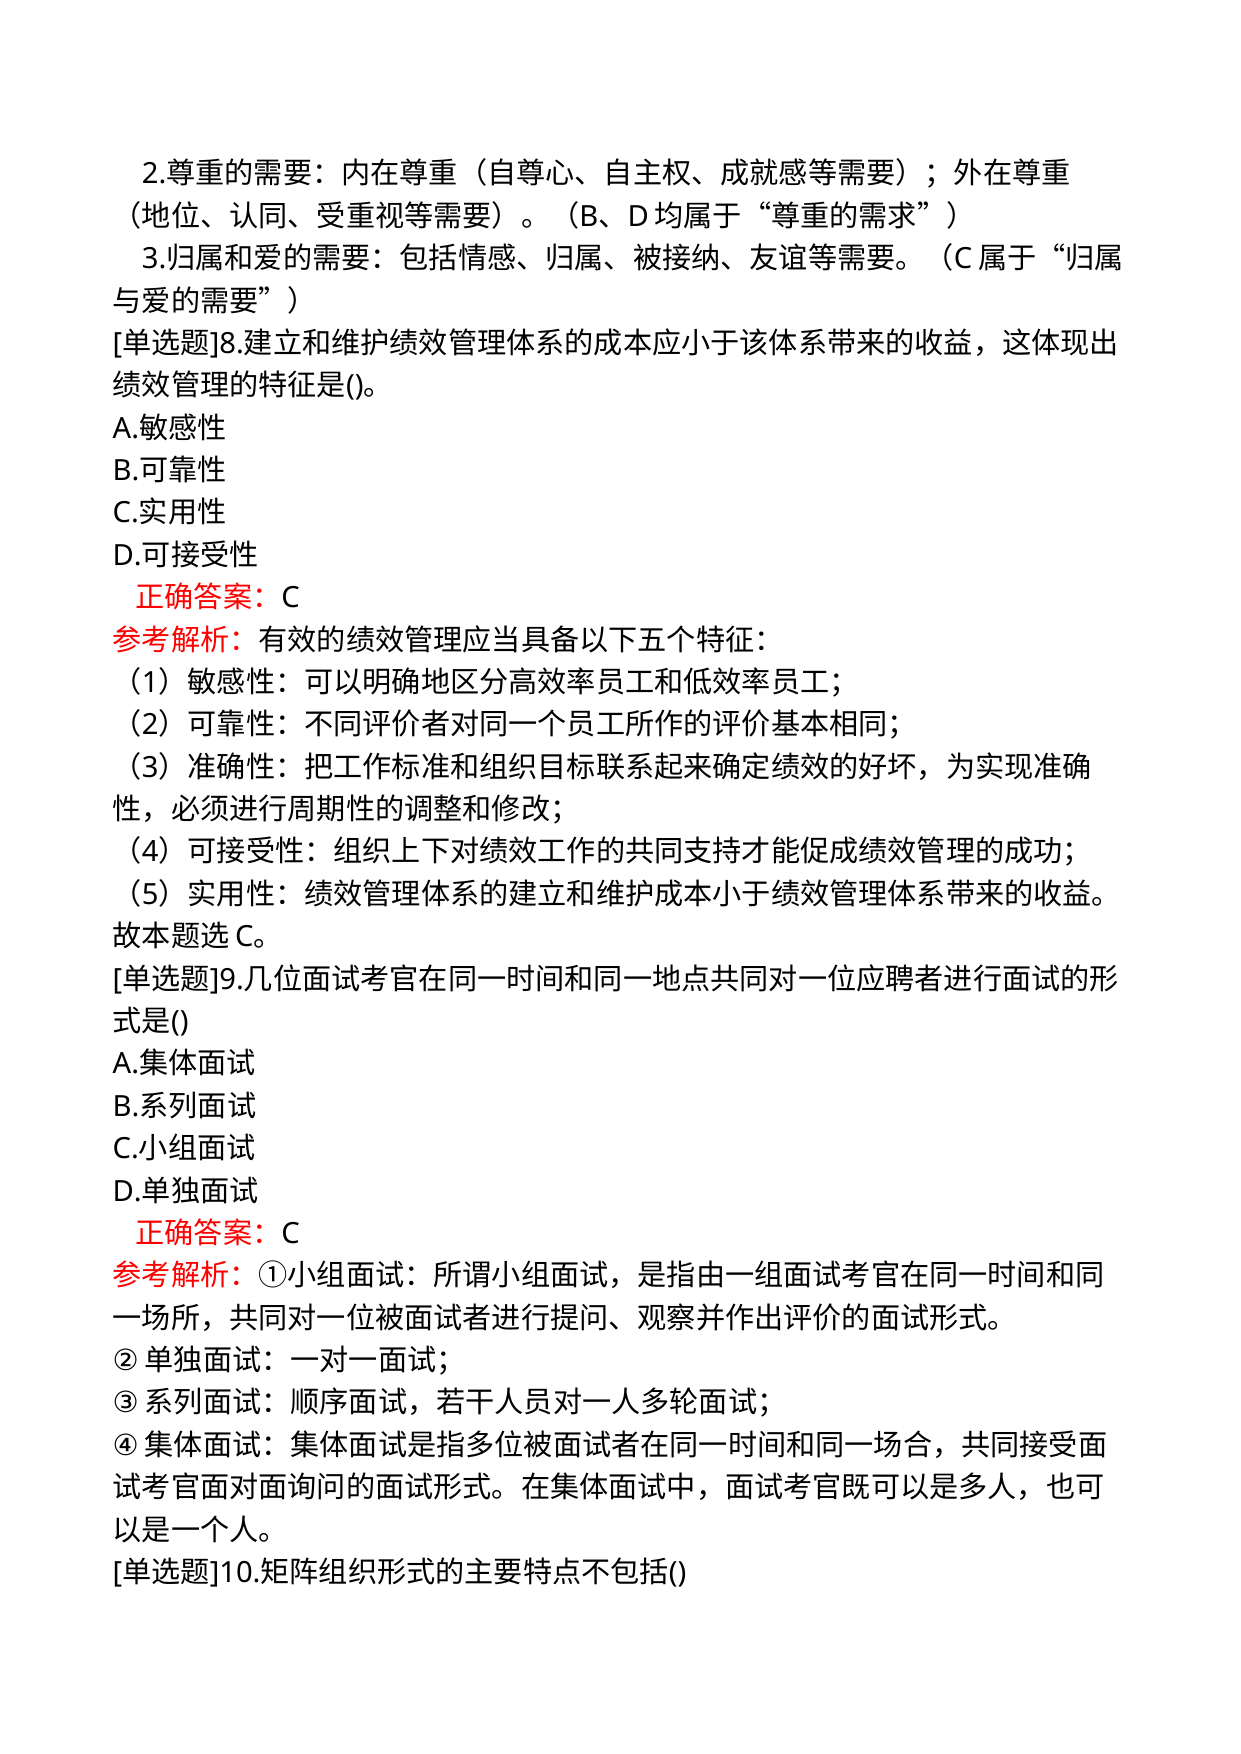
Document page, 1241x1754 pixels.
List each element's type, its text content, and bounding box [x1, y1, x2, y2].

text （5）实用性：绩效管理体系的建立和维护成本小于绩效管理体系带来的收益。故本题选C。 [112, 870, 1128, 955]
text ④集体面试：集体面试是指多位被面试者在同一时间和同一场合，共同接受面试考官面对面询问的面试形式。在集体面试中，面试考官既可以是多人，也可以是一个人。 [112, 1421, 1128, 1548]
text 正确答案：C [112, 574, 1128, 616]
text （1）敏感性：可以明确地区分高效率员工和低效率员工； [112, 658, 1128, 701]
text A.敏感性 [112, 404, 1128, 447]
text [单选题]9.几位面试考官在同一时间和同一地点共同对一位应聘者进行面试的形式是() [112, 955, 1128, 1040]
text 正确答案：C [112, 1209, 1128, 1252]
text [单选题]8.建立和维护绩效管理体系的成本应小于该体系带来的收益，这体现出绩效管理的特征是()。 [112, 319, 1128, 404]
text 2.尊重的需要：内在尊重（自尊心、自主权、成就感等需要）；外在尊重（地位、认同、受重视等需要）。（B、D均属于“尊重的需求”） [112, 150, 1128, 235]
text A.集体面试 [112, 1040, 1128, 1082]
text C.小组面试 [112, 1125, 1128, 1167]
text 3.归属和爱的需要：包括情感、归属、被接纳、友谊等需要。（C属于“归属与爱的需要”） [112, 235, 1128, 319]
text ②单独面试：一对一面试； [112, 1337, 1128, 1379]
text D.单独面试 [112, 1167, 1128, 1209]
text B.可靠性 [112, 447, 1128, 489]
text （4）可接受性：组织上下对绩效工作的共同支持才能促成绩效管理的成功； [112, 828, 1128, 870]
text （2）可靠性：不同评价者对同一个员工所作的评价基本相同； [112, 701, 1128, 743]
text （3）准确性：把工作标准和组织目标联系起来确定绩效的好坏，为实现准确性，必须进行周期性的调整和修改； [112, 743, 1128, 828]
text D.可接受性 [112, 531, 1128, 574]
text C.实用性 [112, 489, 1128, 531]
text 参考解析：有效的绩效管理应当具备以下五个特征： [112, 616, 1128, 658]
text [单选题]10.矩阵组织形式的主要特点不包括() [112, 1548, 1128, 1591]
text B.系列面试 [112, 1082, 1128, 1125]
text 参考解析：①小组面试：所谓小组面试，是指由一组面试考官在同一时间和同一场所，共同对一位被面试者进行提问、观察并作出评价的面试形式。 [112, 1252, 1128, 1337]
text ③系列面试：顺序面试，若干人员对一人多轮面试； [112, 1379, 1128, 1421]
